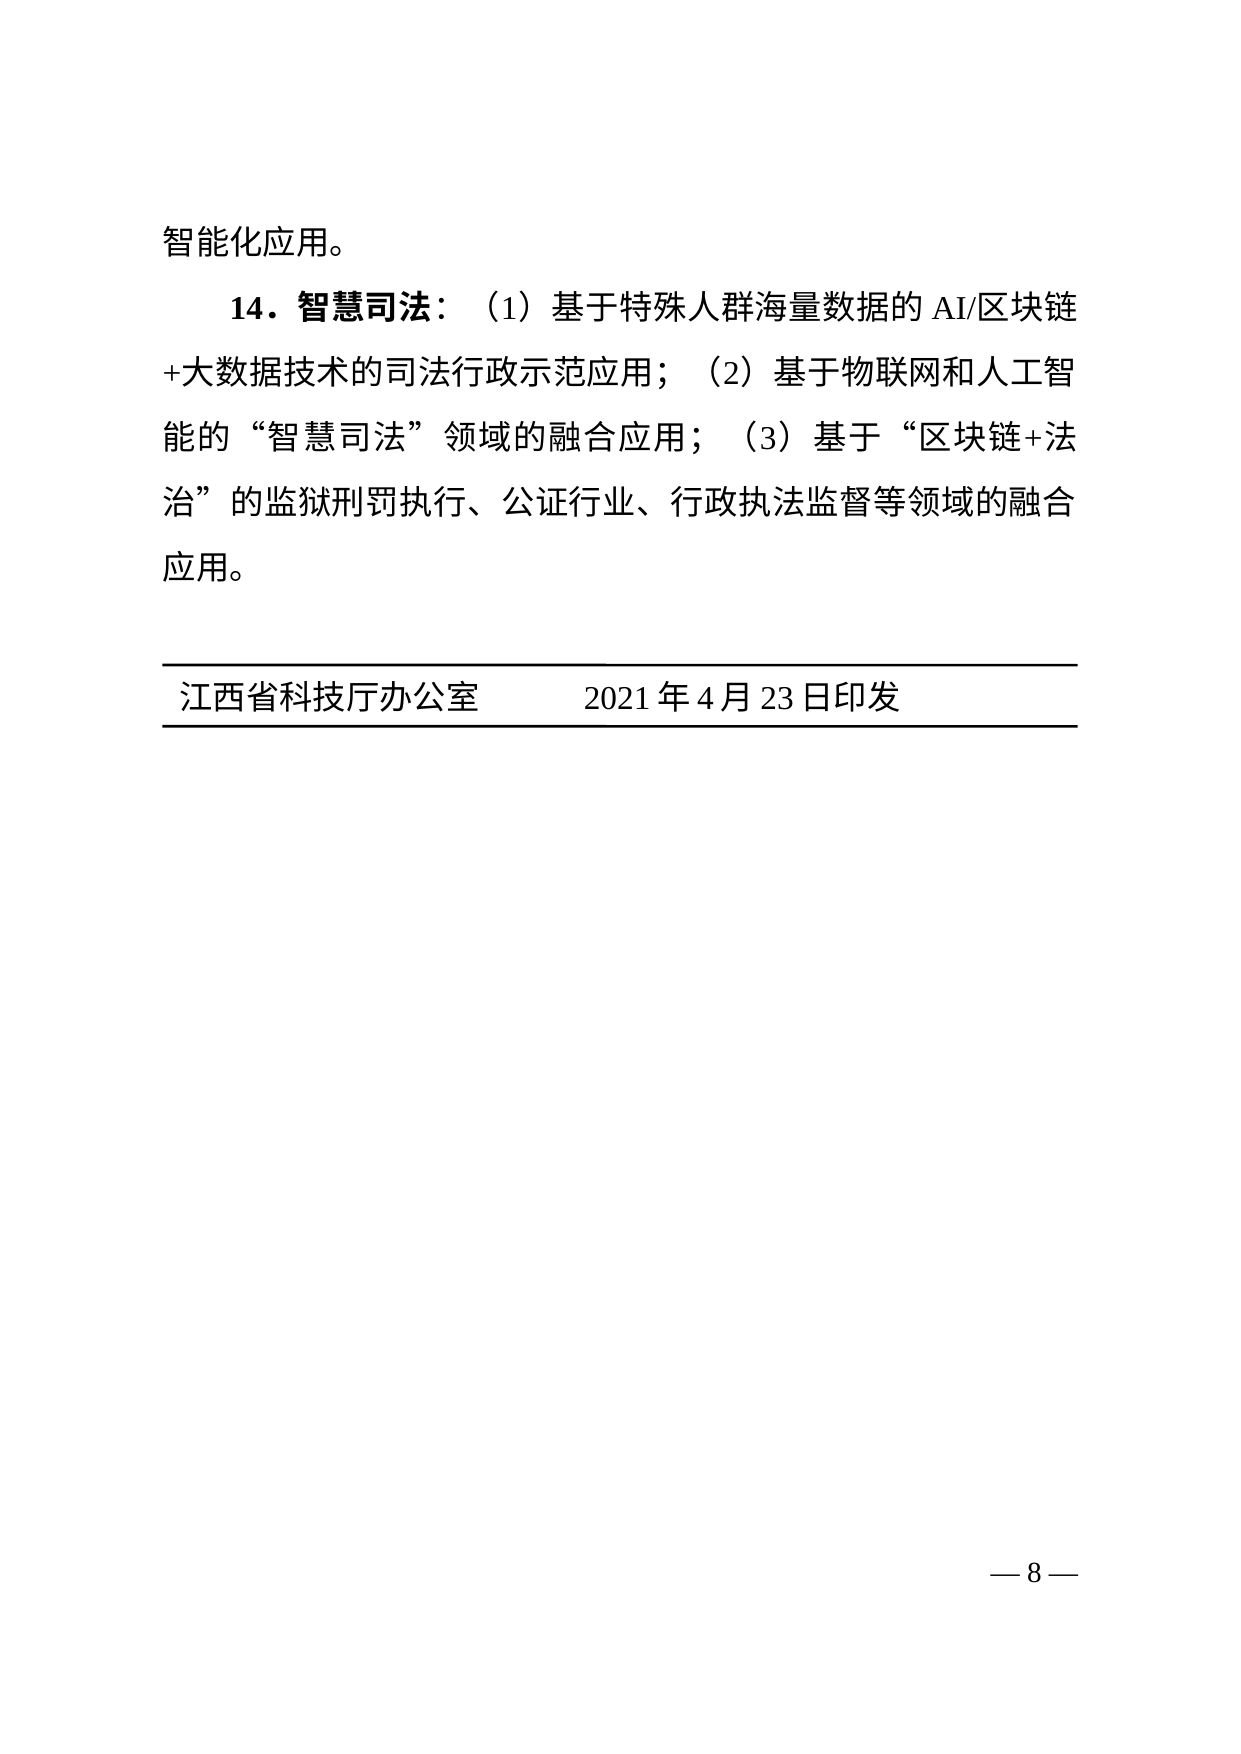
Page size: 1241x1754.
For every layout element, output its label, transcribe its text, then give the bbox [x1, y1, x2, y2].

text 江西省科技厅办公室 2021年4月23日印发 [162, 667, 1078, 725]
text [162, 207, 1078, 272]
text 14．智慧司法：（1）基于特殊人群海量数据的AI/区块链+大数据技术的司法行政示范应用；（2）基于物联网和人工智能的“智慧司法”领域的融合应用；（3）基于“区块链+法治”的监狱刑罚执行、公证行业、行政执法监督等领域的融合应用。 [162, 272, 1078, 597]
